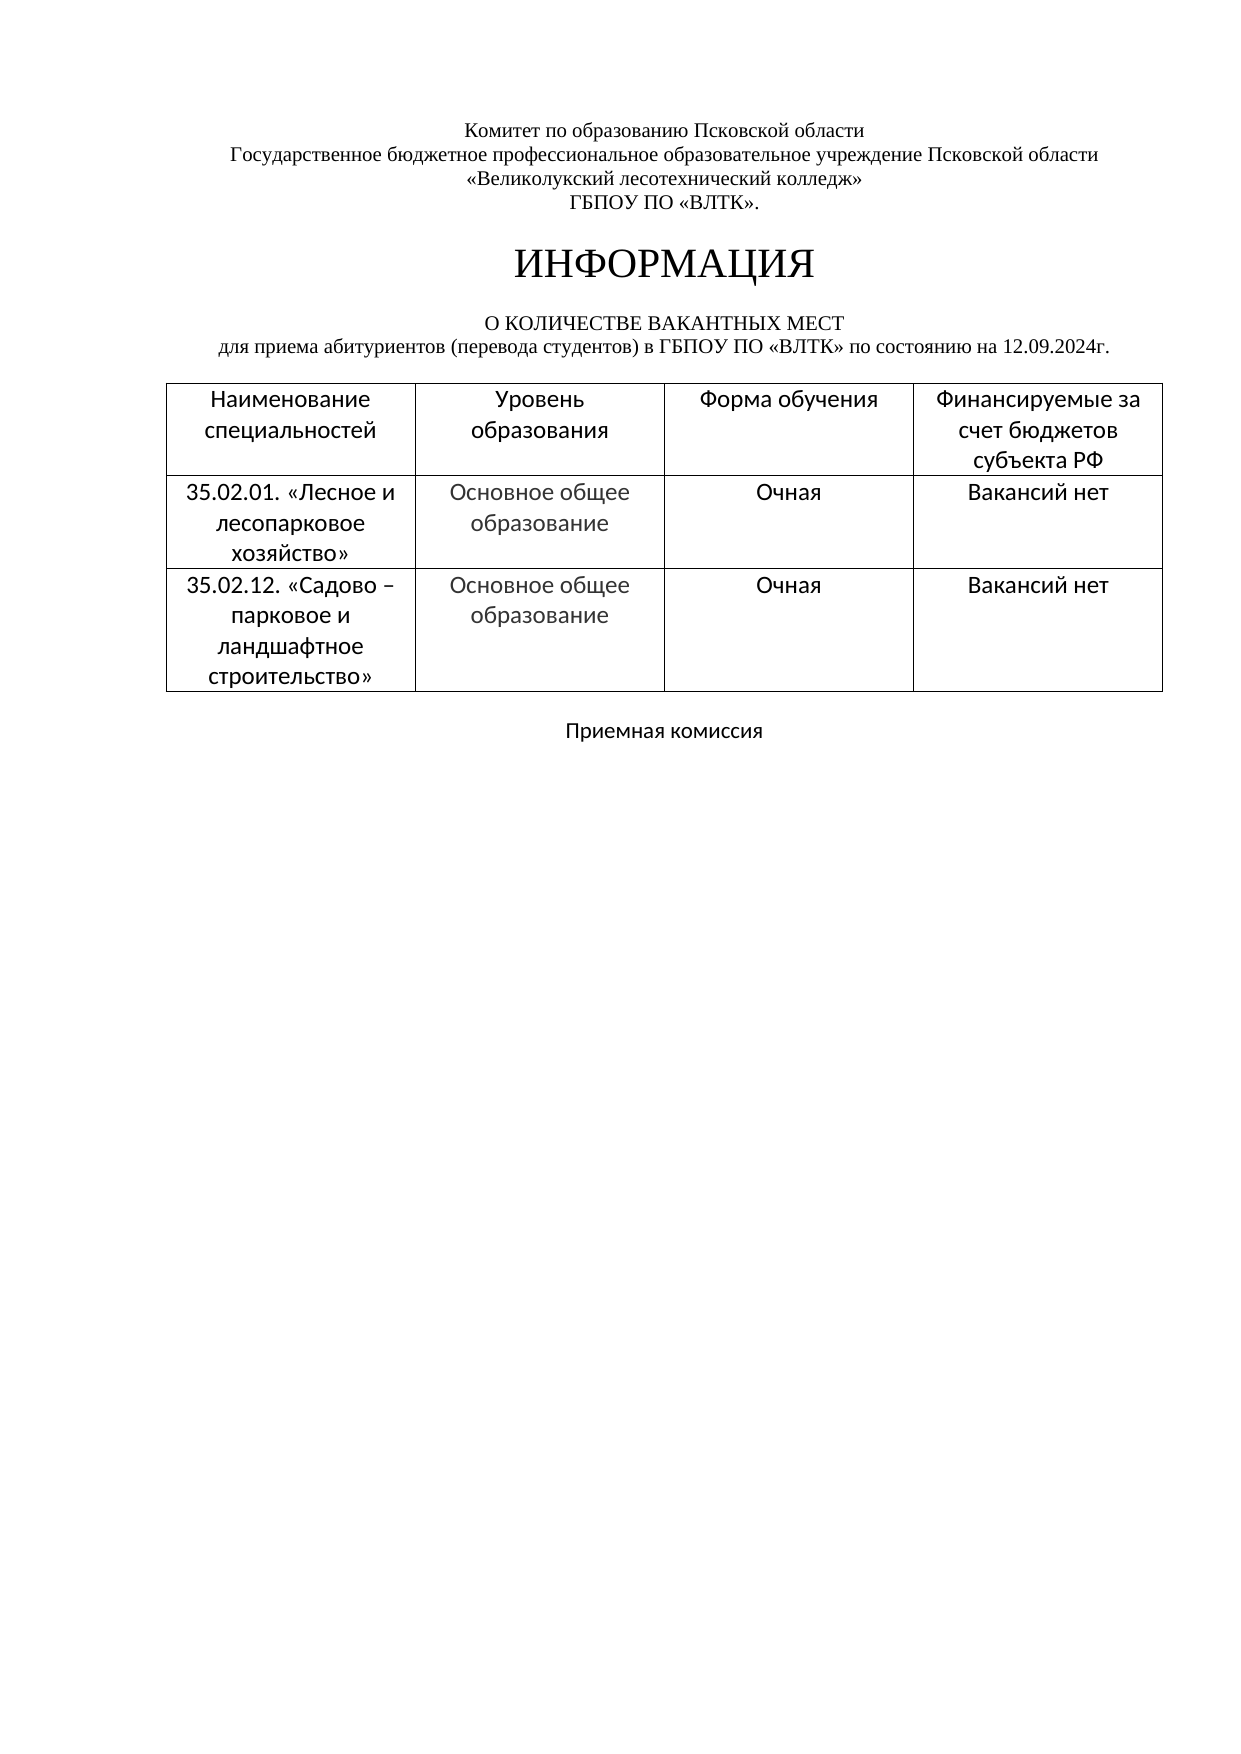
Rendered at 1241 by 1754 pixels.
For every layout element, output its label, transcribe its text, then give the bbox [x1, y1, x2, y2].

text Приемная комиссия [177, 716, 1152, 744]
table_cell Вакансий нет [914, 569, 1162, 691]
table_header Форма обучения [665, 384, 913, 475]
text Комитет по образованию Псковской области [177, 118, 1152, 142]
table_cell Очная [665, 569, 913, 691]
table_cell Основное общее образование [416, 476, 664, 568]
text ГБПОУ ПО «ВЛТК». [177, 190, 1152, 214]
text ИНФОРМАЦИЯ [177, 238, 1152, 286]
table_cell Основное общее образование [416, 569, 664, 691]
table_header Уровень образования [416, 384, 664, 475]
text Государственное бюджетное профессиональное образовательное учреждение Псковской области [177, 142, 1152, 166]
table_cell Вакансий нет [914, 476, 1162, 568]
table_cell 35.02.12. «Садово – парковое и ландшафтное строительство» [167, 569, 415, 691]
text для приема абитуриентов (перевода студентов) в ГБПОУ ПО «ВЛТК» по состоянию на 12.09.2024г. [177, 334, 1152, 358]
table_header Финансируемые за счет бюджетов субъекта РФ [914, 384, 1162, 475]
table_header Наименование специальностей [167, 384, 415, 475]
text О КОЛИЧЕСТВЕ ВАКАНТНЫХ МЕСТ [177, 310, 1152, 334]
text «Великолукский лесотехнический колледж» [177, 166, 1152, 190]
table_cell 35.02.01. «Лесное и лесопарковое хозяйство» [167, 476, 415, 568]
table_cell Очная [665, 476, 913, 568]
